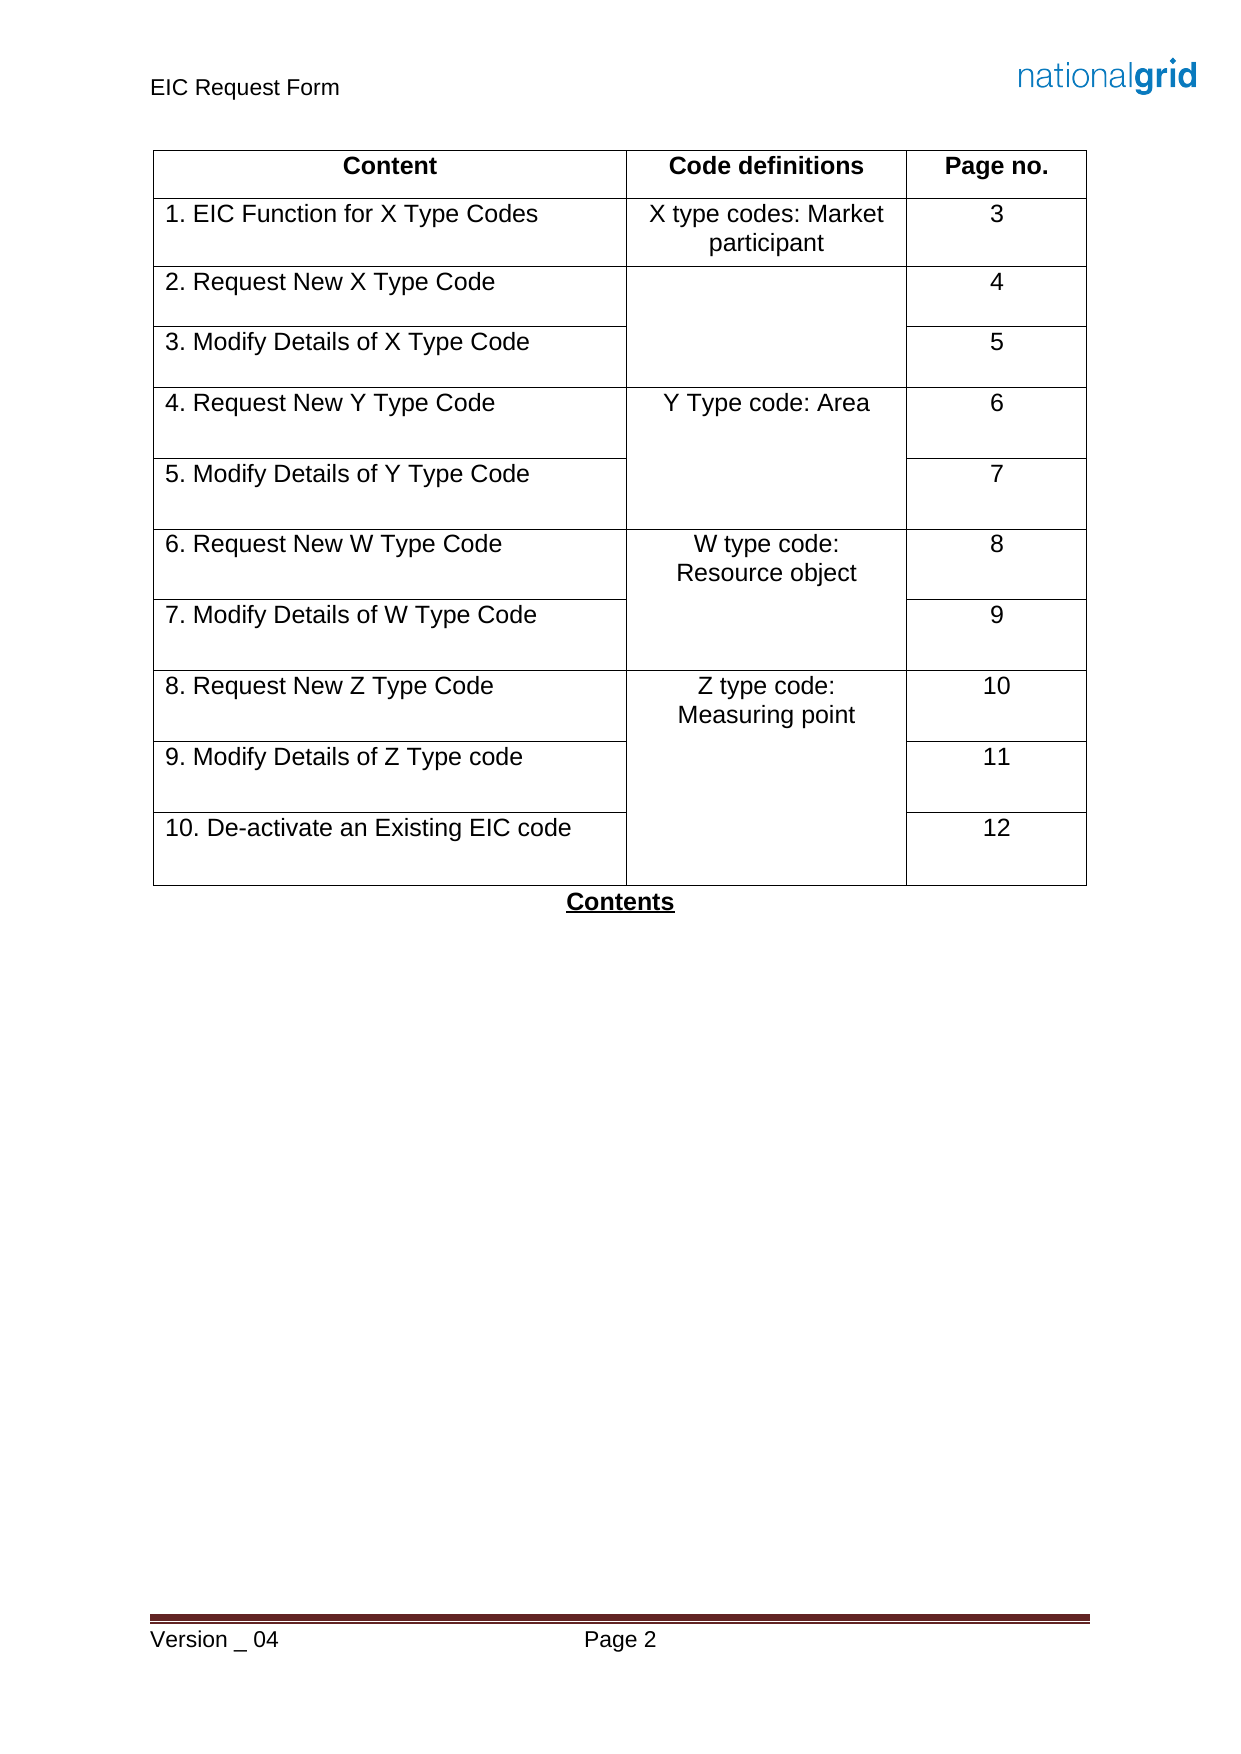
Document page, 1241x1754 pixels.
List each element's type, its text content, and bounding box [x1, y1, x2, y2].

table_cell 9. Modify Details of Z Type code [154, 742, 626, 812]
table_cell 6. Request New W Type Code [154, 530, 626, 599]
table_cell 3. Modify Details of X Type Code [154, 327, 626, 387]
table_header Page no. [907, 151, 1086, 198]
table_header Code definitions [627, 151, 906, 198]
table_cell 10. De-activate an Existing EIC code [154, 813, 626, 885]
table_cell 11 [907, 742, 1086, 812]
table_cell 1. EIC Function for X Type Codes [154, 199, 626, 266]
table_cell 5. Modify Details of Y Type Code [154, 459, 626, 528]
table_cell W type code: Resource object [627, 530, 906, 670]
table_cell 3 [907, 199, 1086, 266]
table_cell X type codes: Market participant [627, 199, 906, 266]
table_cell 5 [907, 327, 1086, 387]
table_header Content [154, 151, 626, 198]
table_cell 4. Request New Y Type Code [154, 388, 626, 457]
table_cell 4 [907, 267, 1086, 326]
text Contents [150, 886, 1090, 915]
picture [1016, 54, 1199, 98]
table_cell Z type code: Measuring point [627, 671, 906, 885]
table_cell [627, 267, 906, 387]
table_cell 2. Request New X Type Code [154, 267, 626, 326]
table_cell 7. Modify Details of W Type Code [154, 600, 626, 670]
table_cell 8 [907, 530, 1086, 599]
table_cell 10 [907, 671, 1086, 741]
table_cell 8. Request New Z Type Code [154, 671, 626, 741]
table_cell 12 [907, 813, 1086, 885]
table_cell 7 [907, 459, 1086, 528]
table_cell 6 [907, 388, 1086, 457]
table_cell 9 [907, 600, 1086, 670]
table_cell Y Type code: Area [627, 388, 906, 528]
